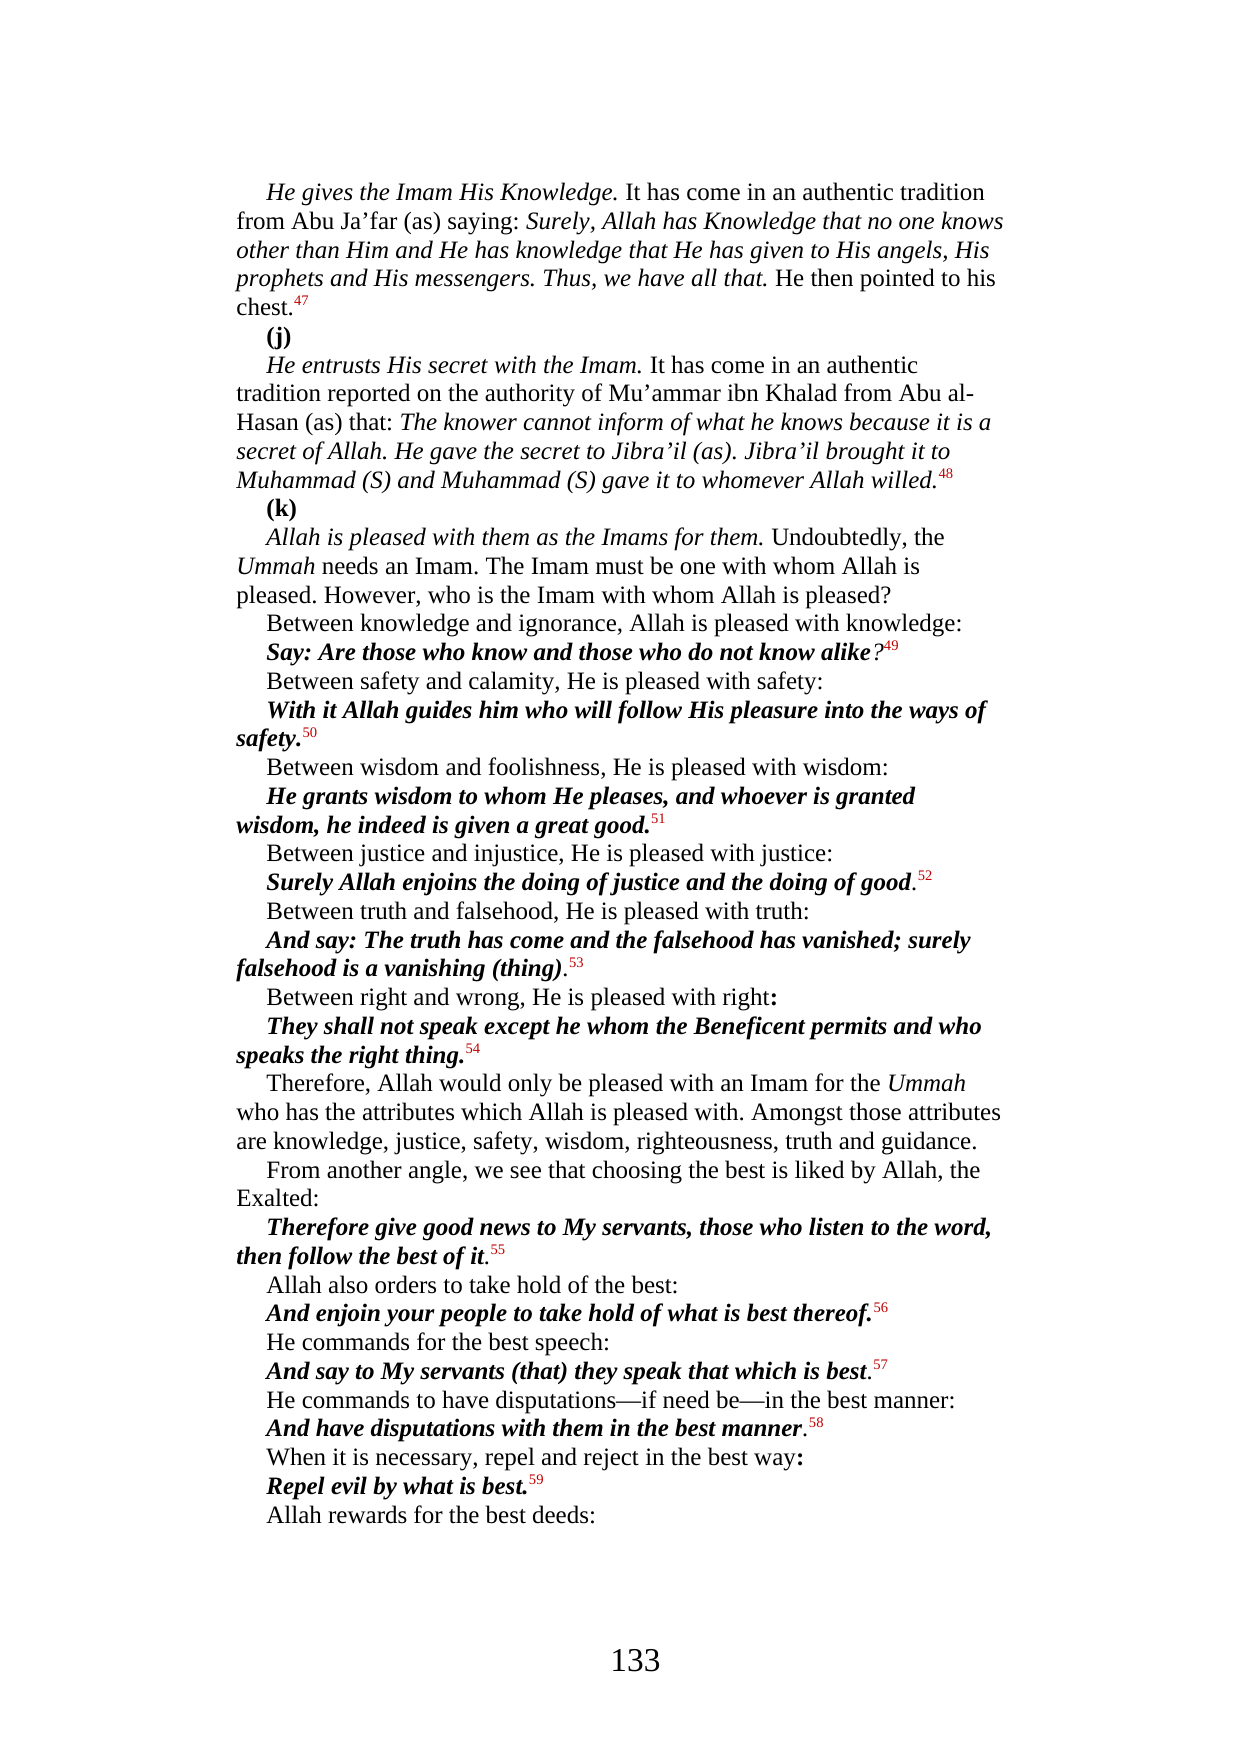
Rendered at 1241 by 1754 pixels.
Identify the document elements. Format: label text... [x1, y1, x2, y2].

text Say: Are those who know and those who do not know alike?49 [236, 637, 1004, 666]
text (j) [236, 321, 1004, 350]
text Allah rewards for the best deeds: [236, 1500, 1004, 1528]
text And enjoin your people to take hold of what is best thereof.56 [236, 1298, 1004, 1327]
text Between knowledge and ignorance, Allah is pleased with knowledge: [236, 608, 1004, 637]
text He commands to have disputations—if need be—in the best manner: [236, 1385, 1004, 1413]
text He gives the Imam His Knowledge. It has come in an authentic tradition from Abu Ja’far (as) saying: Surely, Allah has Knowledge that no one knows other than Him and He has knowledge that He has given to His angels, His prophets and His messengers. Thus, we have all that. He then pointed to his chest.47 [236, 177, 1004, 321]
text Allah also orders to take hold of the best: [236, 1270, 1004, 1298]
text Between right and wrong, He is pleased with right: [236, 982, 1004, 1011]
text They shall not speak except he whom the Beneficent permits and who speaks the right thing.54 [236, 1011, 1004, 1068]
text With it Allah guides him who will follow His pleasure into the ways of safety.50 [236, 695, 1004, 752]
text Between safety and calamity, He is pleased with safety: [236, 666, 1004, 695]
text And say: The truth has come and the falsehood has vanished; surely falsehood is a vanishing (thing).53 [236, 925, 1004, 982]
text Surely Allah enjoins the doing of justice and the doing of good.52 [236, 867, 1004, 896]
text Therefore give good news to My servants, those who listen to the word, then follow the best of it.55 [236, 1212, 1004, 1270]
text Between truth and falsehood, He is pleased with truth: [236, 896, 1004, 925]
text Allah is pleased with them as the Imams for them. Undoubtedly, the Ummah needs an Imam. The Imam must be one with whom Allah is pleased. However, who is the Imam with whom Allah is pleased? [236, 522, 1004, 608]
text Therefore, Allah would only be pleased with an Imam for the Ummah who has the attributes which Allah is pleased with. Amongst those attributes are knowledge, justice, safety, wisdom, righteousness, truth and guidance. [236, 1068, 1004, 1155]
text Between justice and injustice, He is pleased with justice: [236, 838, 1004, 867]
text And say to My servants (that) they speak that which is best.57 [236, 1356, 1004, 1385]
text And have disputations with them in the best manner.58 [236, 1413, 1004, 1442]
text He grants wisdom to whom He pleases, and whoever is granted wisdom, he indeed is given a great good.51 [236, 781, 1004, 838]
text He commands for the best speech: [236, 1327, 1004, 1356]
text Repel evil by what is best.59 [236, 1471, 1004, 1500]
text From another angle, we see that choosing the best is liked by Allah, the Exalted: [236, 1155, 1004, 1212]
text (k) [236, 493, 1004, 522]
text Between wisdom and foolishness, He is pleased with wisdom: [236, 752, 1004, 781]
text When it is necessary, repel and reject in the best way: [236, 1442, 1004, 1471]
text He entrusts His secret with the Imam. It has come in an authentic tradition reported on the authority of Mu’ammar ibn Khalad from Abu al-Hasan (as) that: The knower cannot inform of what he knows because it is a secret of Allah. He gave the secret to Jibra’il (as). Jibra’il brought it to Muhammad (S) and Muhammad (S) gave it to whomever Allah willed.48 [236, 350, 1004, 493]
